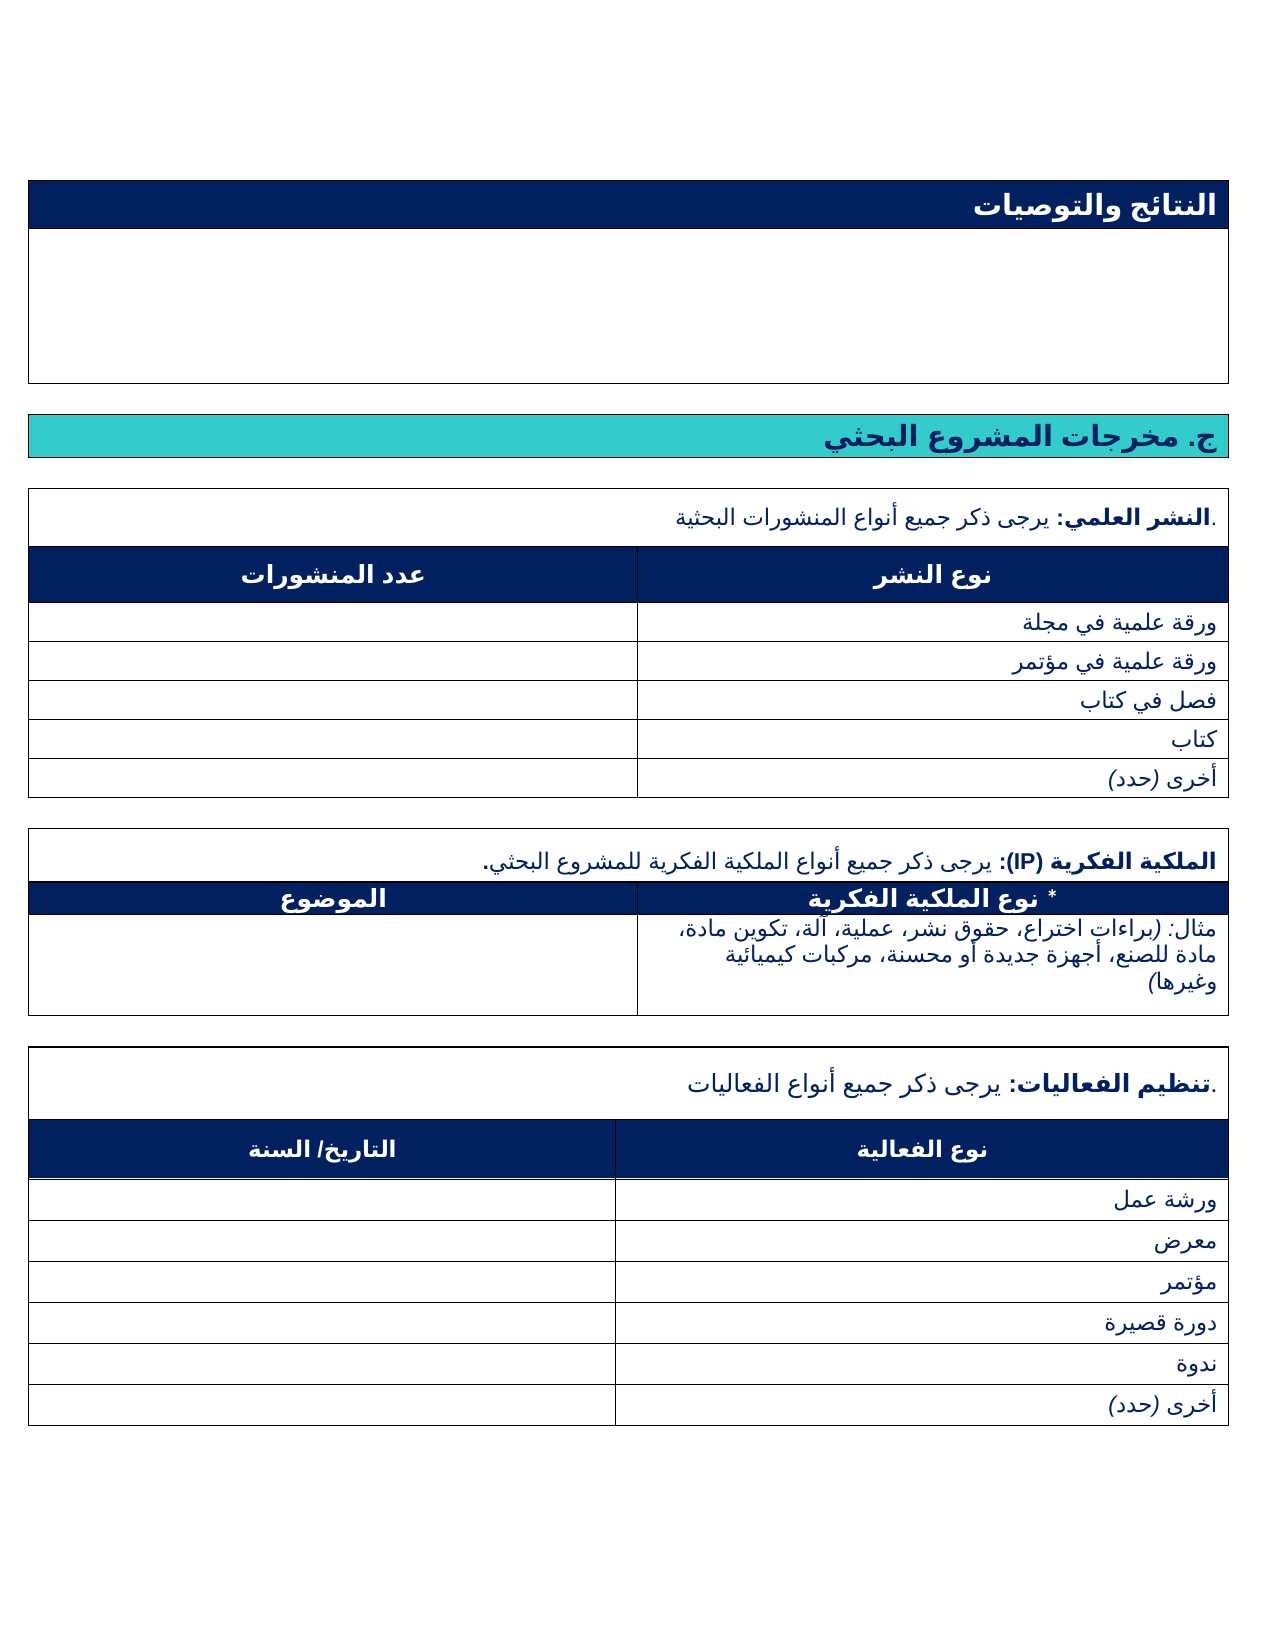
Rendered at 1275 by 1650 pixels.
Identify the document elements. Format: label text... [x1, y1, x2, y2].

table_cell [29, 603, 637, 641]
table_cell [29, 642, 637, 680]
table_header النتائج والتوصيات [29, 181, 1228, 228]
table_cell [29, 1303, 615, 1343]
table_cell [29, 681, 637, 719]
table_cell [29, 1180, 615, 1219]
table_cell [29, 720, 637, 758]
table_cell ورشة عمل [616, 1180, 1228, 1219]
table_cell [29, 1262, 615, 1302]
table_cell ورقة علمية في مؤتمر [638, 642, 1228, 680]
table_cell [29, 1385, 615, 1425]
table_cell دورة قصيرة [616, 1303, 1228, 1343]
table_cell نوع النشر [638, 547, 1228, 602]
table_cell [29, 1344, 615, 1384]
table_cell معرض [616, 1221, 1228, 1261]
table_cell الموضوع [29, 883, 637, 914]
table_header النشر العلمي: يرجى ذكر جميع أنواع المنشورات البحثية. [29, 489, 1228, 546]
table_cell ندوة [616, 1344, 1228, 1384]
table_cell ورقة علمية في مجلة [638, 603, 1228, 641]
table_cell [29, 759, 637, 797]
table_header الملكية الفكرية (IP): يرجى ذكر جميع أنواع الملكية الفكرية للمشروع البحثي. [29, 829, 1228, 881]
table_header تنظيم الفعاليات: يرجى ذكر جميع أنواع الفعاليات. [29, 1048, 1228, 1119]
table_cell مثال: (براءات اختراع، حقوق نشر، عملية، آلة، تكوين مادة، مادة للصنع، أجهزة جديدة أو محسنة، مركبات كيميائية وغيرها) [638, 915, 1228, 1015]
table_cell [29, 1221, 615, 1261]
table_cell نوع الفعالية [616, 1120, 1228, 1178]
table_cell أخرى (حدد) [638, 759, 1228, 797]
table_cell [29, 229, 1228, 382]
table_cell أخرى (حدد) [616, 1385, 1228, 1425]
table_cell نوع الملكية الفكرية * [638, 883, 1228, 914]
table_cell مؤتمر [616, 1262, 1228, 1302]
table_header ج. مخرجات المشروع البحثي [29, 415, 1228, 457]
table_cell [29, 915, 637, 1015]
table_cell فصل في كتاب [638, 681, 1228, 719]
table_cell التاريخ/ السنة [29, 1120, 615, 1178]
table_cell كتاب [638, 720, 1228, 758]
table_cell عدد المنشورات [29, 547, 637, 602]
